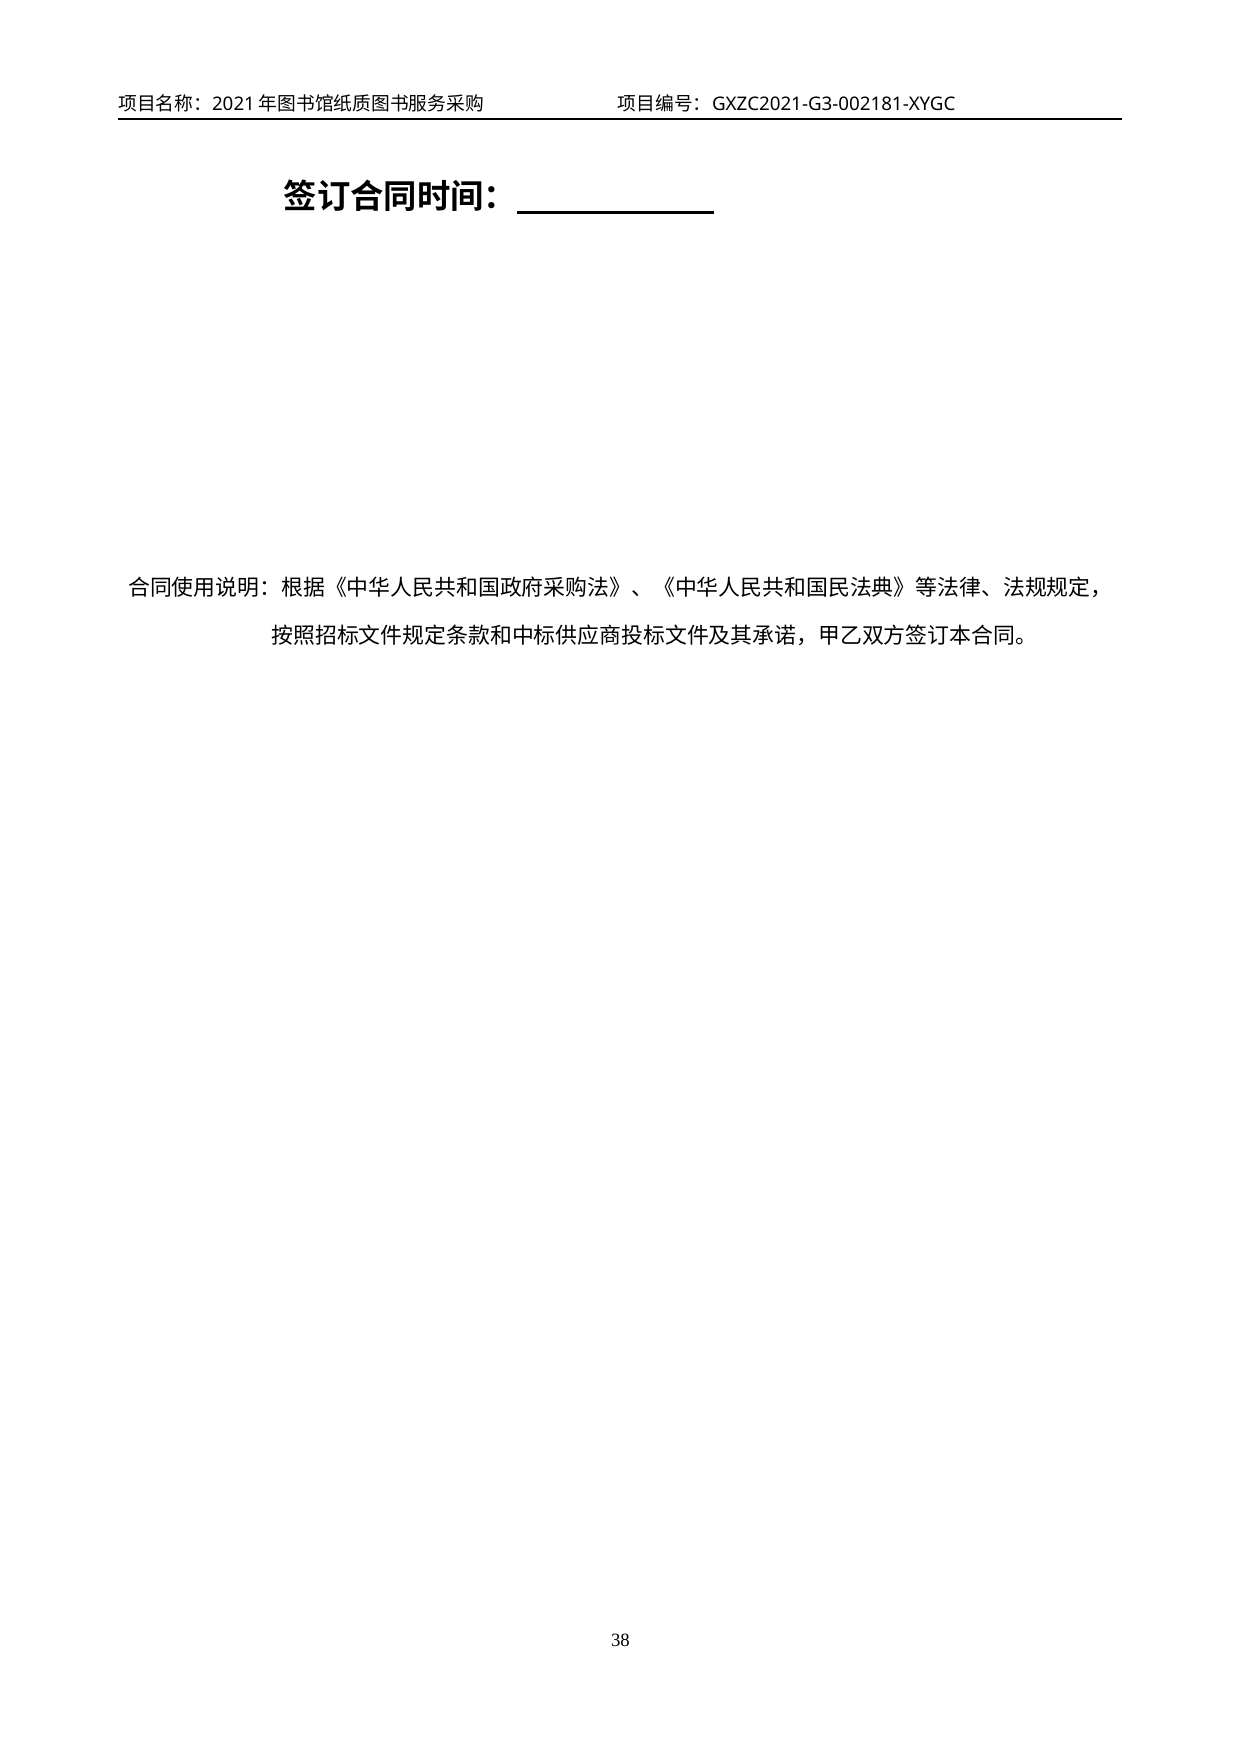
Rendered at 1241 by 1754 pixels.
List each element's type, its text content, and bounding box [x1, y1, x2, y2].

text 签订合同时间： [118, 162, 1122, 227]
text 按照招标文件规定条款和中标供应商投标文件及其承诺，甲乙双方签订本合同。 [118, 618, 1122, 650]
text 合同使用说明：根据《中华人民共和国政府采购法》、《中华人民共和国民法典》等法律、法规规定， [118, 569, 1122, 602]
